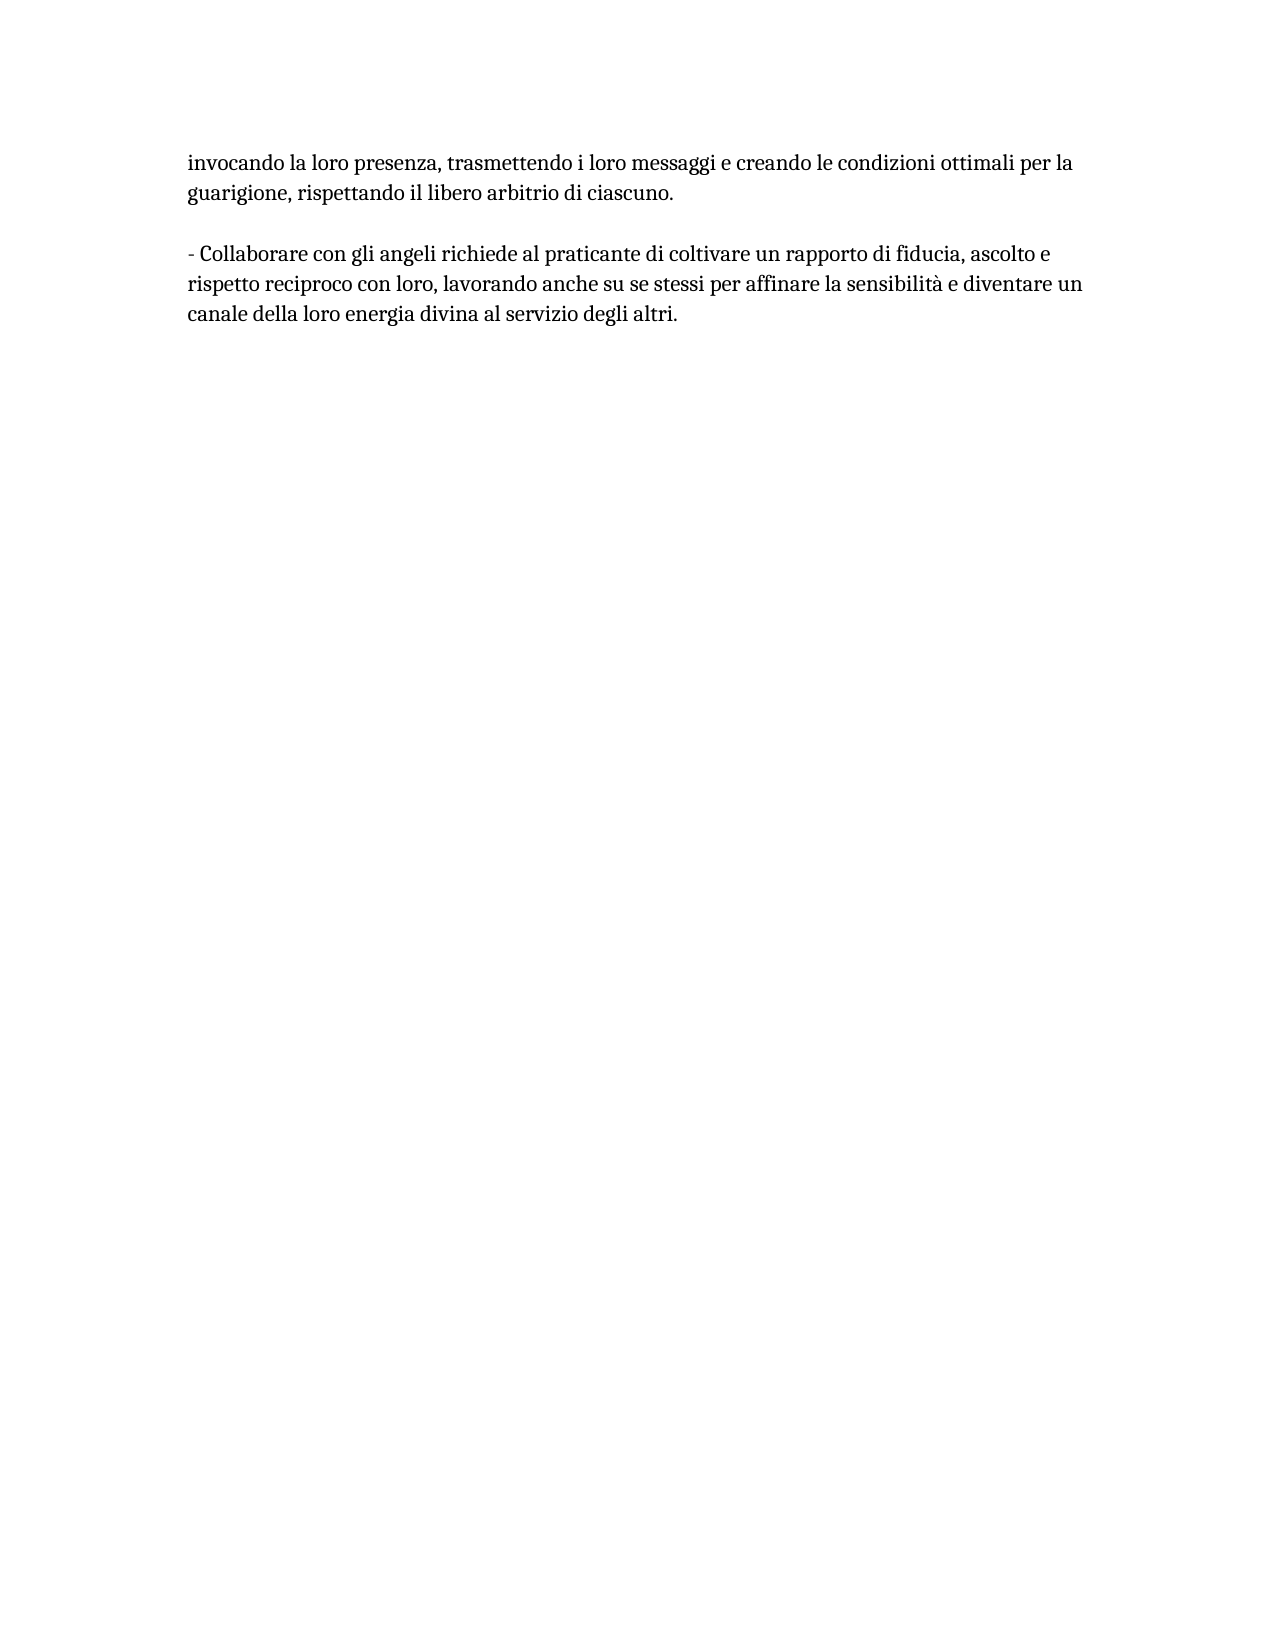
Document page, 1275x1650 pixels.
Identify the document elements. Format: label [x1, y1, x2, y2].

text [187, 150, 1087, 327]
